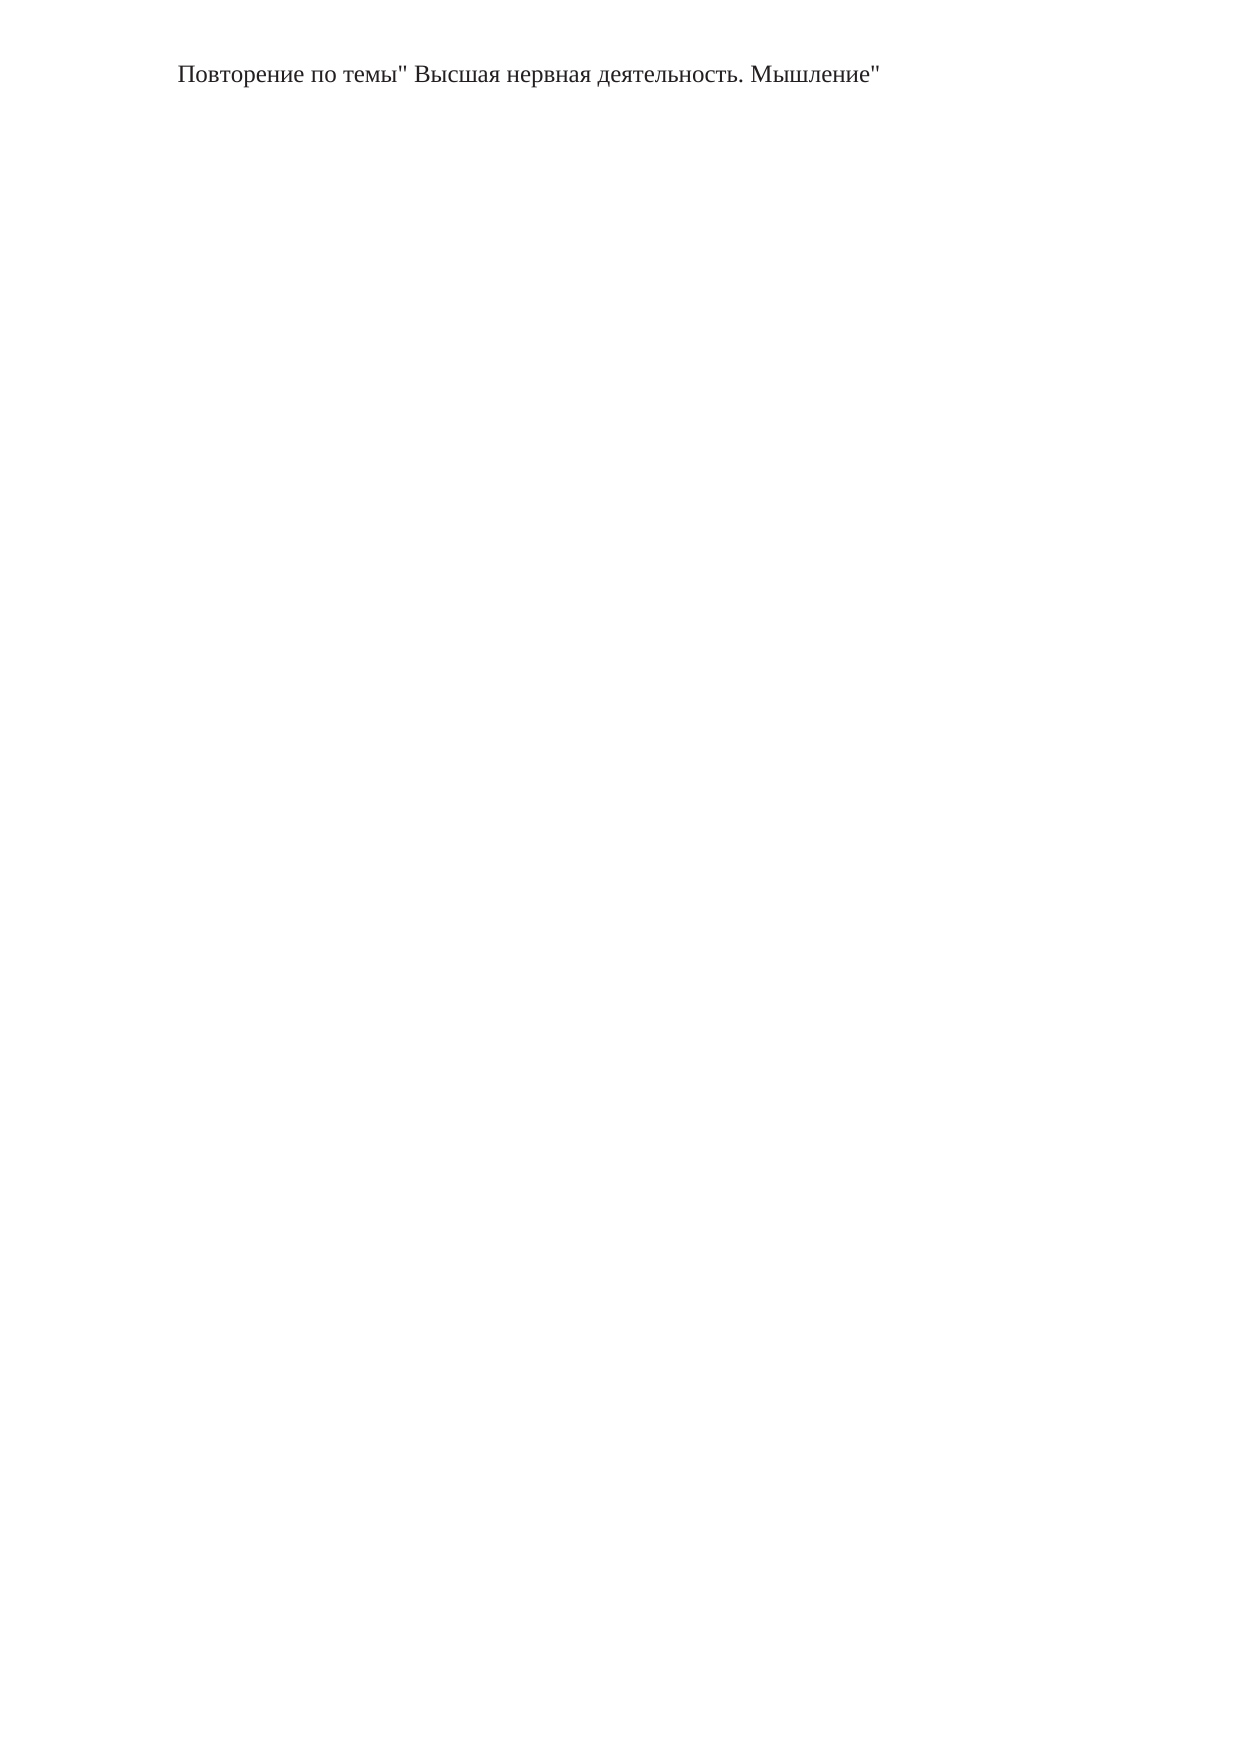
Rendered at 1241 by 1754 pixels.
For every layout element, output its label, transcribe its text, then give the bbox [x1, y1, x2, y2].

text Повторение по темы" Высшая нервная деятельность. Мышление" [177, 59, 1122, 88]
